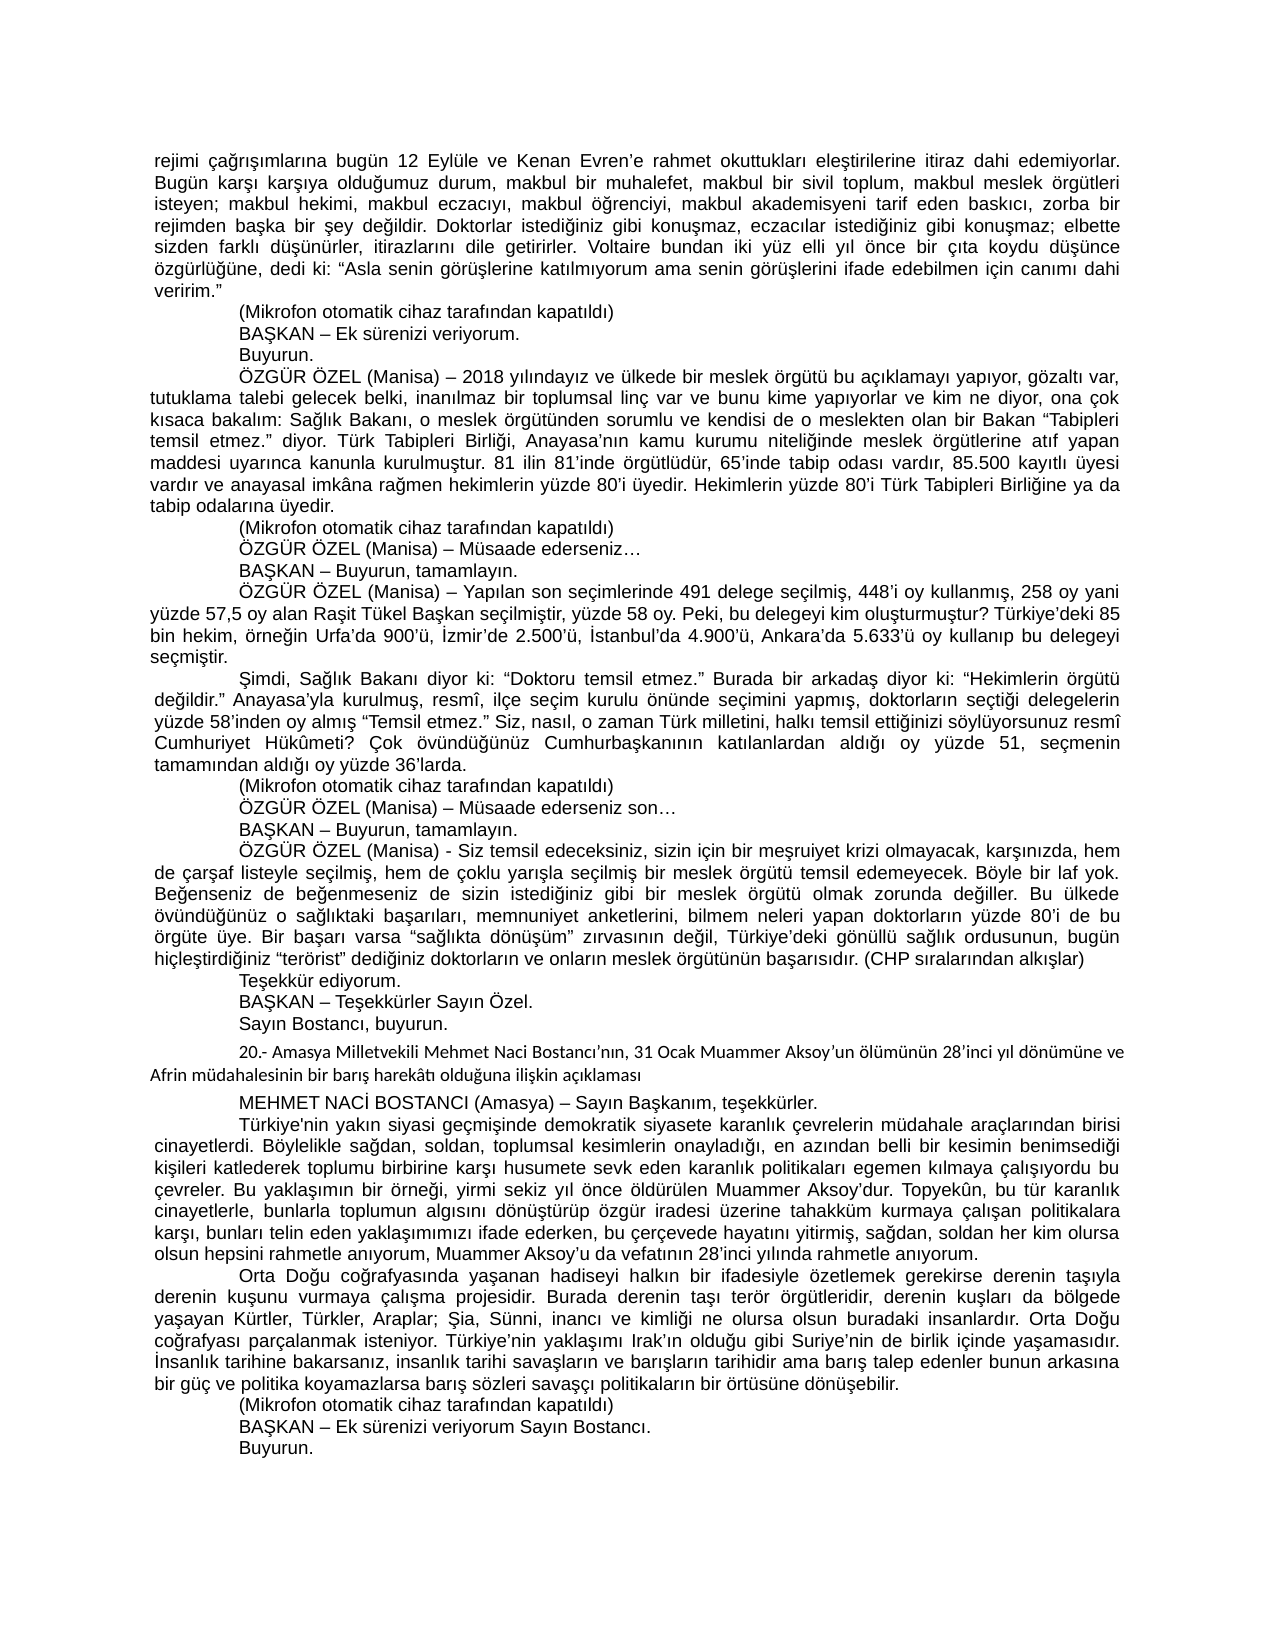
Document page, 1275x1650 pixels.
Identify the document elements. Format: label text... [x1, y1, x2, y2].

text BAŞKAN – Buyurun, tamamlayın. [150, 560, 1121, 581]
text Şimdi, Sağlık Bakanı diyor ki: “Doktoru temsil etmez.” Burada bir arkadaş diyor ki: “Hekimlerin örgütü değildir.” Anayasa’yla kurulmuş, resmî, ilçe seçim kurulu önünde seçimini yapmış, doktorların seçtiği delegelerin yüzde 58’inden oy almış “Temsil etmez.” Siz, nasıl, o zaman Türk milletini, halkı temsil ettiğinizi söylüyorsunuz resmî Cumhuriyet Hükûmeti? Çok övündüğünüz Cumhurbaşkanının katılanlardan aldığı oy yüzde 51, seçmenin tamamından aldığı oy yüzde 36’larda. [154, 667, 1121, 775]
text (Mikrofon otomatik cihaz tarafından kapatıldı) [154, 775, 1121, 797]
text ÖZGÜR ÖZEL (Manisa) – Müsaade ederseniz… [150, 538, 1121, 560]
text Sayın Bostancı, buyurun. [154, 1012, 1121, 1034]
text Buyurun. [150, 344, 1121, 366]
text BAŞKAN – Ek sürenizi veriyorum. [150, 322, 1121, 344]
text (Mikrofon otomatik cihaz tarafından kapatıldı) [154, 1394, 1121, 1416]
text BAŞKAN – Buyurun, tamamlayın. [154, 818, 1121, 840]
text 20.- Amasya Milletvekili Mehmet Naci Bostancı’nın, 31 Ocak Muammer Aksoy’un ölümünün 28’inci yıl dönümüne ve Afrin müdahalesinin bir barış harekâtı olduğuna ilişkin açıklaması [150, 1040, 1125, 1086]
text BAŞKAN – Ek sürenizi veriyorum Sayın Bostancı. [154, 1416, 1121, 1437]
text ÖZGÜR ÖZEL (Manisa) – Yapılan son seçimlerinde 491 delege seçilmiş, 448’i oy kullanmış, 258 oy yani yüzde 57,5 oy alan Raşit Tükel Başkan seçilmiştir, yüzde 58 oy. Peki, bu delegeyi kim oluşturmuştur? Türkiye’deki 85 bin hekim, örneğin Urfa’da 900’ü, İzmir’de 2.500’ü, İstanbul’da 4.900’ü, Ankara’da 5.633’ü oy kullanıp bu delegeyi seçmiştir. [150, 581, 1121, 667]
text Teşekkür ediyorum. [154, 969, 1121, 991]
text BAŞKAN – Teşekkürler Sayın Özel. [154, 991, 1121, 1012]
text MEHMET NACİ BOSTANCI (Amasya) – Sayın Başkanım, teşekkürler. [154, 1092, 1121, 1114]
text (Mikrofon otomatik cihaz tarafından kapatıldı) [150, 517, 1121, 538]
text ÖZGÜR ÖZEL (Manisa) - Siz temsil edeceksiniz, sizin için bir meşruiyet krizi olmayacak, karşınızda, hem de çarşaf listeyle seçilmiş, hem de çoklu yarışla seçilmiş bir meslek örgütü temsil edemeyecek. Böyle bir laf yok. Beğenseniz de beğenmeseniz de sizin istediğiniz gibi bir meslek örgütü olmak zorunda değiller. Bu ülkede övündüğünüz o sağlıktaki başarıları, memnuniyet anketlerini, bilmem neleri yapan doktorların yüzde 80’i de bu örgüte üye. Bir başarı varsa “sağlıkta dönüşüm” zırvasının değil, Türkiye’deki gönüllü sağlık ordusunun, bugün hiçleştirdiğiniz “terörist” dediğiniz doktorların ve onların meslek örgütünün başarısıdır. (CHP sıralarından alkışlar) [154, 840, 1121, 969]
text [154, 150, 1121, 301]
text Buyurun. [154, 1437, 1121, 1459]
text Türkiye'nin yakın siyasi geçmişinde demokratik siyasete karanlık çevrelerin müdahale araçlarından birisi cinayetlerdi. Böylelikle sağdan, soldan, toplumsal kesimlerin onayladığı, en azından belli bir kesimin benimsediği kişileri katlederek toplumu birbirine karşı husumete sevk eden karanlık politikaları egemen kılmaya çalışıyordu bu çevreler. Bu yaklaşımın bir örneği, yirmi sekiz yıl önce öldürülen Muammer Aksoy’dur. Topyekûn, bu tür karanlık cinayetlerle, bunlarla toplumun algısını dönüştürüp özgür iradesi üzerine tahakküm kurmaya çalışan politikalara karşı, bunları telin eden yaklaşımımızı ifade ederken, bu çerçevede hayatını yitirmiş, sağdan, soldan her kim olursa olsun hepsini rahmetle anıyorum, Muammer Aksoy’u da vefatının 28’inci yılında rahmetle anıyorum. [154, 1114, 1121, 1265]
text (Mikrofon otomatik cihaz tarafından kapatıldı) [150, 301, 1121, 322]
text ÖZGÜR ÖZEL (Manisa) – Müsaade ederseniz son… [154, 797, 1121, 818]
text Orta Doğu coğrafyasında yaşanan hadiseyi halkın bir ifadesiyle özetlemek gerekirse derenin taşıyla derenin kuşunu vurmaya çalışma projesidir. Burada derenin taşı terör örgütleridir, derenin kuşları da bölgede yaşayan Kürtler, Türkler, Araplar; Şia, Sünni, inancı ve kimliği ne olursa olsun buradaki insanlardır. Orta Doğu coğrafyası parçalanmak isteniyor. Türkiye’nin yaklaşımı Irak’ın olduğu gibi Suriye’nin de birlik içinde yaşamasıdır. İnsanlık tarihine bakarsanız, insanlık tarihi savaşların ve barışların tarihidir ama barış talep edenler bunun arkasına bir güç ve politika koyamazlarsa barış sözleri savaşçı politikaların bir örtüsüne dönüşebilir. [154, 1265, 1121, 1394]
text ÖZGÜR ÖZEL (Manisa) – 2018 yılındayız ve ülkede bir meslek örgütü bu açıklamayı yapıyor, gözaltı var, tutuklama talebi gelecek belki, inanılmaz bir toplumsal linç var ve bunu kime yapıyorlar ve kim ne diyor, ona çok kısaca bakalım: Sağlık Bakanı, o meslek örgütünden sorumlu ve kendisi de o meslekten olan bir Bakan “Tabipleri temsil etmez.” diyor. Türk Tabipleri Birliği, Anayasa’nın kamu kurumu niteliğinde meslek örgütlerine atıf yapan maddesi uyarınca kanunla kurulmuştur. 81 ilin 81’inde örgütlüdür, 65’inde tabip odası vardır, 85.500 kayıtlı üyesi vardır ve anayasal imkâna rağmen hekimlerin yüzde 80’i üyedir. Hekimlerin yüzde 80’i Türk Tabipleri Birliğine ya da tabip odalarına üyedir. [150, 366, 1121, 517]
